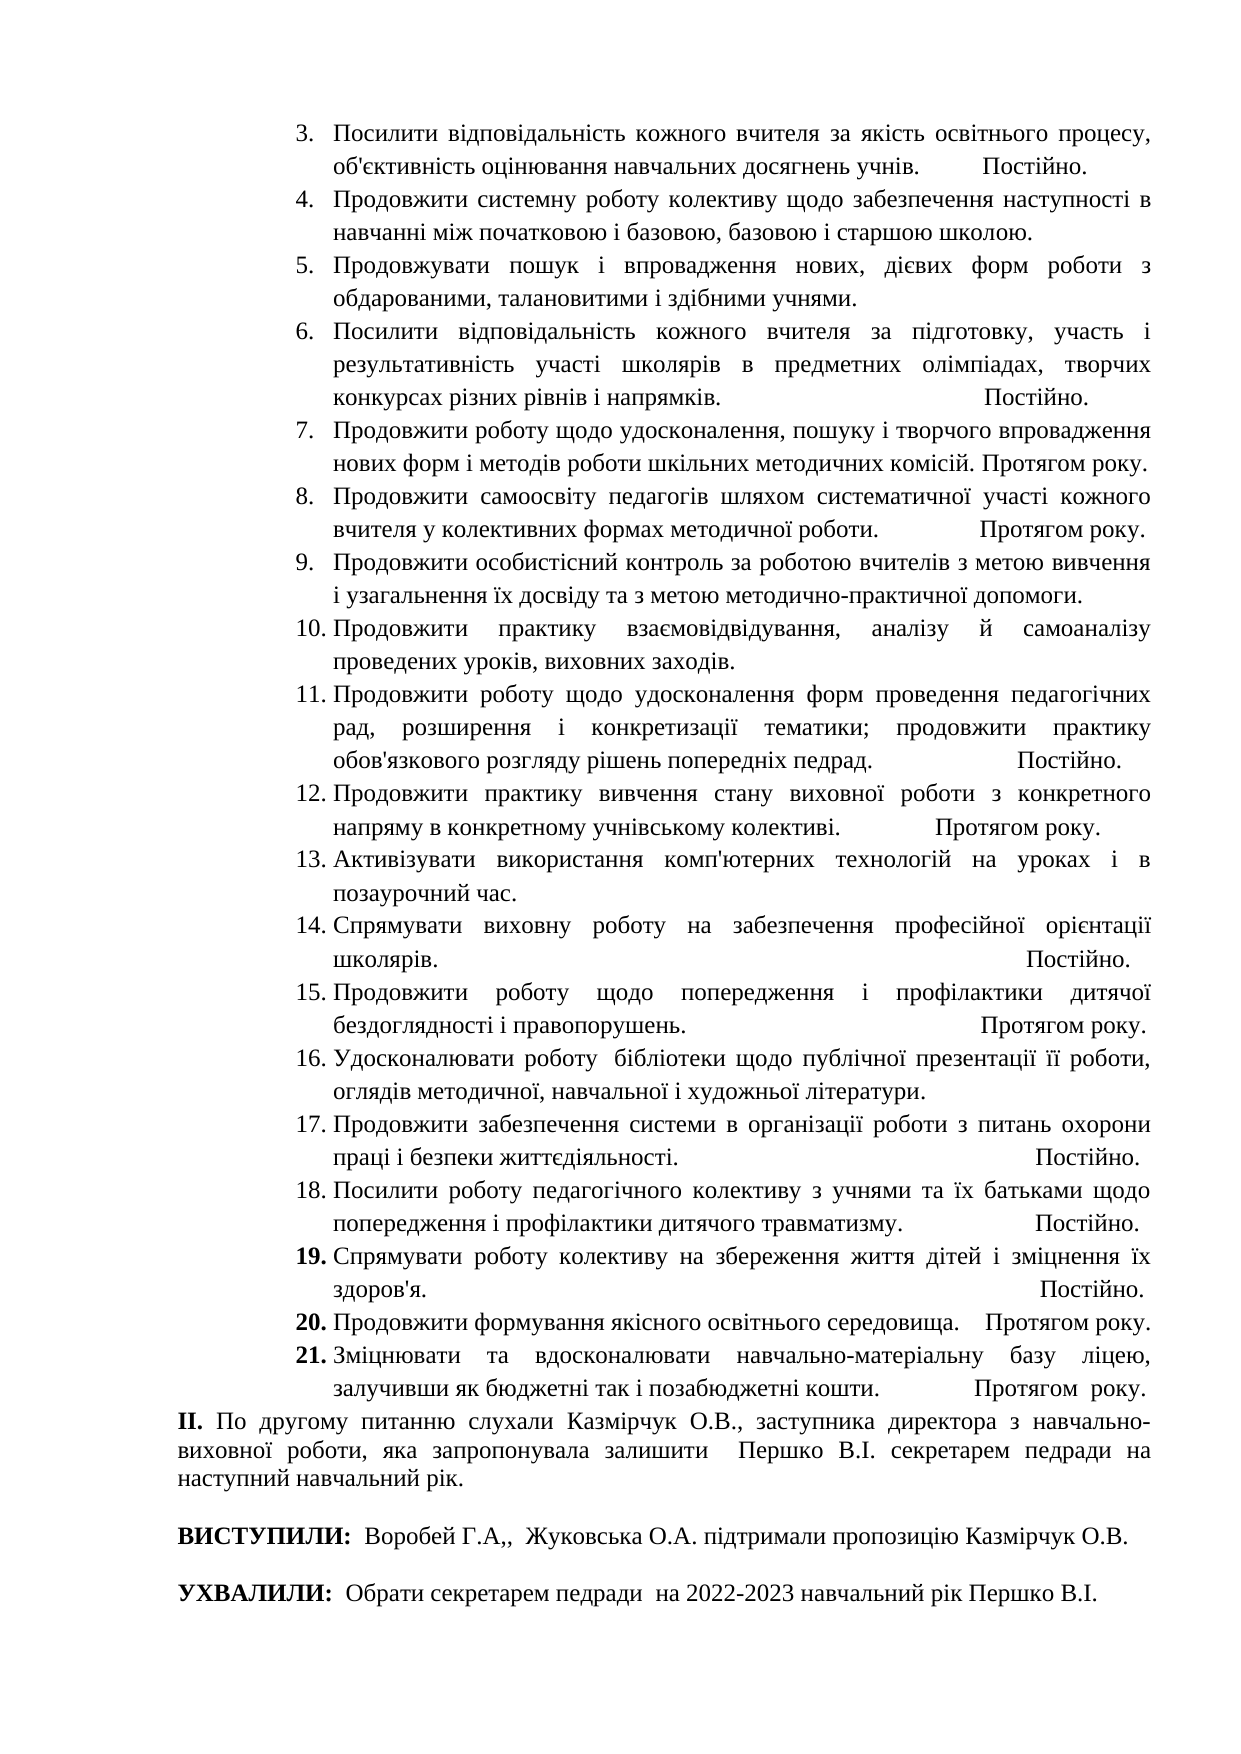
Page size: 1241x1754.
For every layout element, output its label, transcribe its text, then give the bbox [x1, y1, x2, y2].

list Продовжити роботу щодо удосконалення, пошуку і творчого впровадження нових форм і методів роботи шкільних методичних комісій. Протягом року. [295, 415, 1152, 477]
list Продовжити практику вивчення стану виховної роботи з конкретного напряму в конкретному учнівському колективі. Протягом року. [295, 778, 1152, 840]
list Продовжити формування якісного освітнього середовища. Протягом року. [295, 1307, 1152, 1336]
list Продовжити роботу щодо удосконалення форм проведення педагогічних рад, розширення і конкретизації тематики; продовжити практику обов'язкового розгляду рішень попередніх педрад. Постійно. [295, 679, 1152, 774]
text ВИСТУПИЛИ: Воробей Г.А,, Жуковська О.А. підтримали пропозицію Казмірчук О.В. [177, 1521, 1152, 1550]
list Продовжити системну роботу колективу щодо забезпечення наступності в навчанні між початковою і базовою, базовою і старшою школою. [295, 184, 1152, 246]
list Удосконалювати роботу бібліотеки щодо публічної презентації її роботи, оглядів методичної, навчальної і художньої літератури. [295, 1043, 1152, 1104]
list Продовжити особистісний контроль за роботою вчителів з метою вивчення і узагальнення їх досвіду та з метою методично-практичної допомоги. [295, 547, 1152, 609]
text УХВАЛИЛИ: Обрати секретарем педради на 2022-2023 навчальний рік Першко В.І. [177, 1578, 1152, 1607]
list Посилити відповідальність кожного вчителя за якість освітнього процесу, об'єктивність оцінювання навчальних досягнень учнів. Постійно. [295, 118, 1152, 180]
list Продовжити роботу щодо попередження і профілактики дитячої бездоглядності і правопорушень. Протягом року. [295, 977, 1152, 1038]
list Активізувати використання комп'ютерних технологій на уроках і в позаурочний час. [295, 844, 1152, 906]
text ІІ. По другому питанню слухали Казмірчук О.В., заступника директора з навчально-виховної роботи, яка запропонувала залишити Першко В.І. секретарем педради на наступний навчальний рік. [177, 1406, 1152, 1492]
list Продовжити забезпечення системи в організації роботи з питань охорони праці і безпеки життєдіяльності. Постійно. [295, 1109, 1152, 1171]
list Спрямувати виховну роботу на забезпечення професійної орієнтації школярів. Постійно. [295, 911, 1152, 972]
list Продовжити практику взаємовідвідування, аналізу й самоаналізу проведених уроків, виховних заходів. [295, 613, 1152, 675]
list Зміцнювати та вдосконалювати навчально-матеріальну базу ліцею, залучивши як бюджетні так і позабюджетні кошти. Протягом року. [295, 1340, 1152, 1402]
list Спрямувати роботу колективу на збереження життя дітей і зміцнення їх здоров'я. Постійно. [295, 1241, 1152, 1303]
list Продовжувати пошук і впровадження нових, дієвих форм роботи з обдарованими, талановитими і здібними учнями. [295, 250, 1152, 312]
list Посилити роботу педагогічного колективу з учнями та їх батьками щодо попередження і профілактики дитячого травматизму. Постійно. [295, 1175, 1152, 1237]
list Посилити відповідальність кожного вчителя за підготовку, участь і результативність участі школярів в предметних олімпіадах, творчих конкурсах різних рівнів і напрямків. Постійно. [295, 316, 1152, 411]
list Продовжити самоосвіту педагогів шляхом систематичної участі кожного вчителя у колективних формах методичної роботи. Протягом року. [295, 481, 1152, 543]
